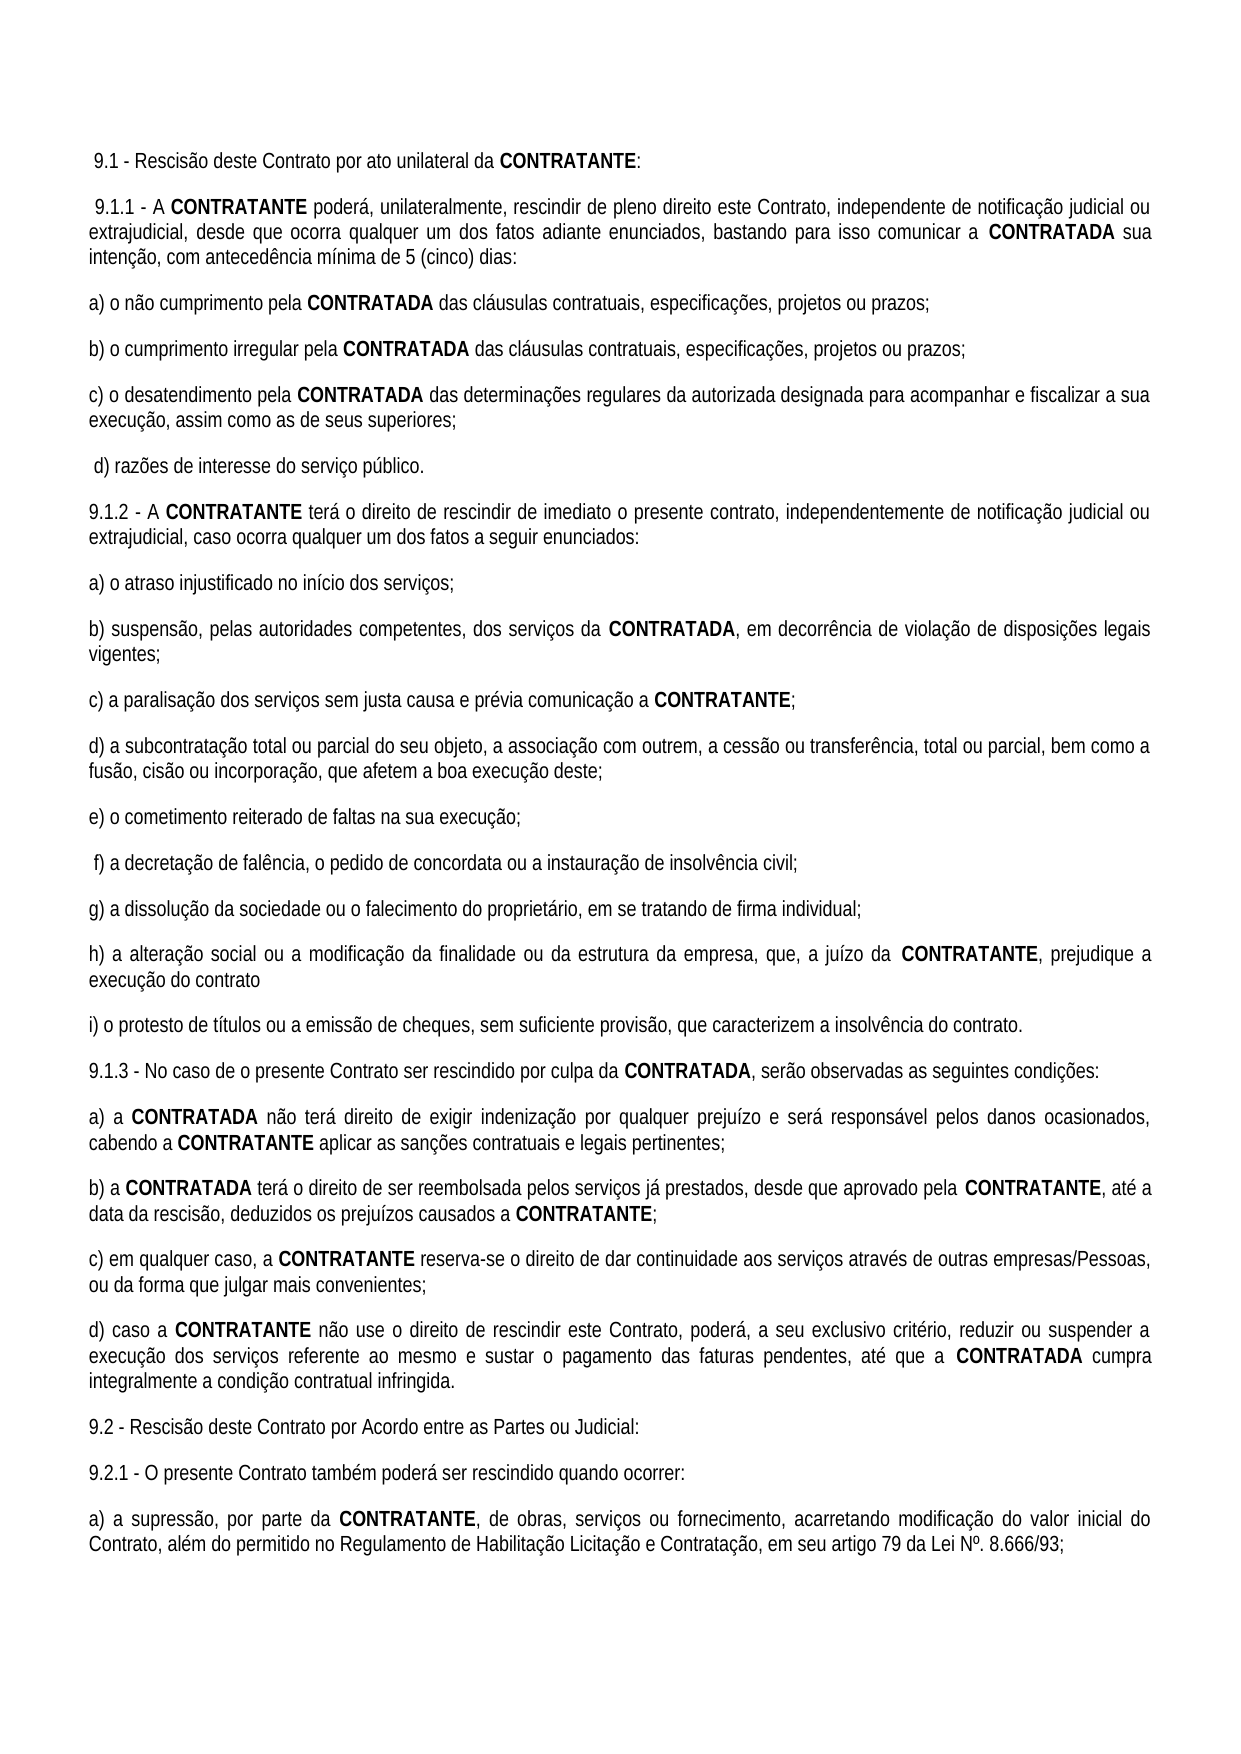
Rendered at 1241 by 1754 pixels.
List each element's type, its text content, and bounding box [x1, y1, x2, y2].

text h) a alteração social ou a modificação da finalidade ou da estrutura da empresa, que, a juízo da CONTRATANTE, prejudique a execução do contrato [89, 941, 1152, 992]
text g) a dissolução da sociedade ou o falecimento do proprietário, em se tratando de firma individual; [89, 895, 1152, 921]
text b) a CONTRATADA terá o direito de ser reembolsada pelos serviços já prestados, desde que aprovado pela CONTRATANTE, até a data da rescisão, deduzidos os prejuízos causados a CONTRATANTE; [89, 1175, 1152, 1226]
text a) a CONTRATADA não terá direito de exigir indenização por qualquer prejuízo e será responsável pelos danos ocasionados, cabendo a CONTRATANTE aplicar as sanções contratuais e legais pertinentes; [89, 1104, 1152, 1154]
text d) caso a CONTRATANTE não use o direito de rescindir este Contrato, poderá, a seu exclusivo critério, reduzir ou suspender a execução dos serviços referente ao mesmo e sustar o pagamento das faturas pendentes, até que a CONTRATADA cumpra integralmente a condição contratual infringida. [89, 1317, 1152, 1393]
text c) o desatendimento pela CONTRATADA das determinações regulares da autorizada designada para acompanhar e fiscalizar a sua execução, assim como as de seus superiores; [89, 382, 1152, 432]
text b) o cumprimento irregular pela CONTRATADA das cláusulas contratuais, especificações, projetos ou prazos; [89, 336, 1152, 361]
text a) a supressão, por parte da CONTRATANTE, de obras, serviços ou fornecimento, acarretando modificação do valor inicial do Contrato, além do permitido no Regulamento de Habilitação Licitação e Contratação, em seu artigo 79 da Lei Nº. 8.666/93; [89, 1505, 1152, 1556]
text f) a decretação de falência, o pedido de concordata ou a instauração de insolvência civil; [89, 849, 1152, 874]
text 9.2.1 - O presente Contrato também poderá ser rescindido quando ocorrer: [89, 1459, 1152, 1484]
text c) a paralisação dos serviços sem justa causa e prévia comunicação a CONTRATANTE; [89, 687, 1152, 712]
text a) o atraso injustificado no início dos serviços; [89, 569, 1152, 595]
text d) razões de interesse do serviço público. [89, 453, 1152, 478]
text a) o não cumprimento pela CONTRATADA das cláusulas contratuais, especificações, projetos ou prazos; [89, 290, 1152, 315]
text 9.1.3 - No caso de o presente Contrato ser rescindido por culpa da CONTRATADA, serão observadas as seguintes condições: [89, 1058, 1152, 1083]
text e) o cometimento reiterado de faltas na sua execução; [89, 803, 1152, 829]
text 9.1.1 - A CONTRATANTE poderá, unilateralmente, rescindir de pleno direito este Contrato, independente de notificação judicial ou extrajudicial, desde que ocorra qualquer um dos fatos adiante enunciados, bastando para isso comunicar a CONTRATADA sua intenção, com antecedência mínima de 5 (cinco) dias: [89, 193, 1152, 269]
text d) a subcontratação total ou parcial do seu objeto, a associação com outrem, a cessão ou transferência, total ou parcial, bem como a fusão, cisão ou incorporação, que afetem a boa execução deste; [89, 732, 1152, 783]
text 9.1 - Rescisão deste Contrato por ato unilateral da CONTRATANTE: [89, 148, 1152, 173]
text i) o protesto de títulos ou a emissão de cheques, sem suficiente provisão, que caracterizem a insolvência do contrato. [89, 1012, 1152, 1037]
text 9.1.2 - A CONTRATANTE terá o direito de rescindir de imediato o presente contrato, independentemente de notificação judicial ou extrajudicial, caso ocorra qualquer um dos fatos a seguir enunciados: [89, 498, 1152, 549]
text c) em qualquer caso, a CONTRATANTE reserva-se o direito de dar continuidade aos serviços através de outras empresas/Pessoas, ou da forma que julgar mais convenientes; [89, 1246, 1152, 1297]
text 9.2 - Rescisão deste Contrato por Acordo entre as Partes ou Judicial: [89, 1413, 1152, 1439]
text b) suspensão, pelas autoridades competentes, dos serviços da CONTRATADA, em decorrência de violação de disposições legais vigentes; [89, 616, 1152, 666]
